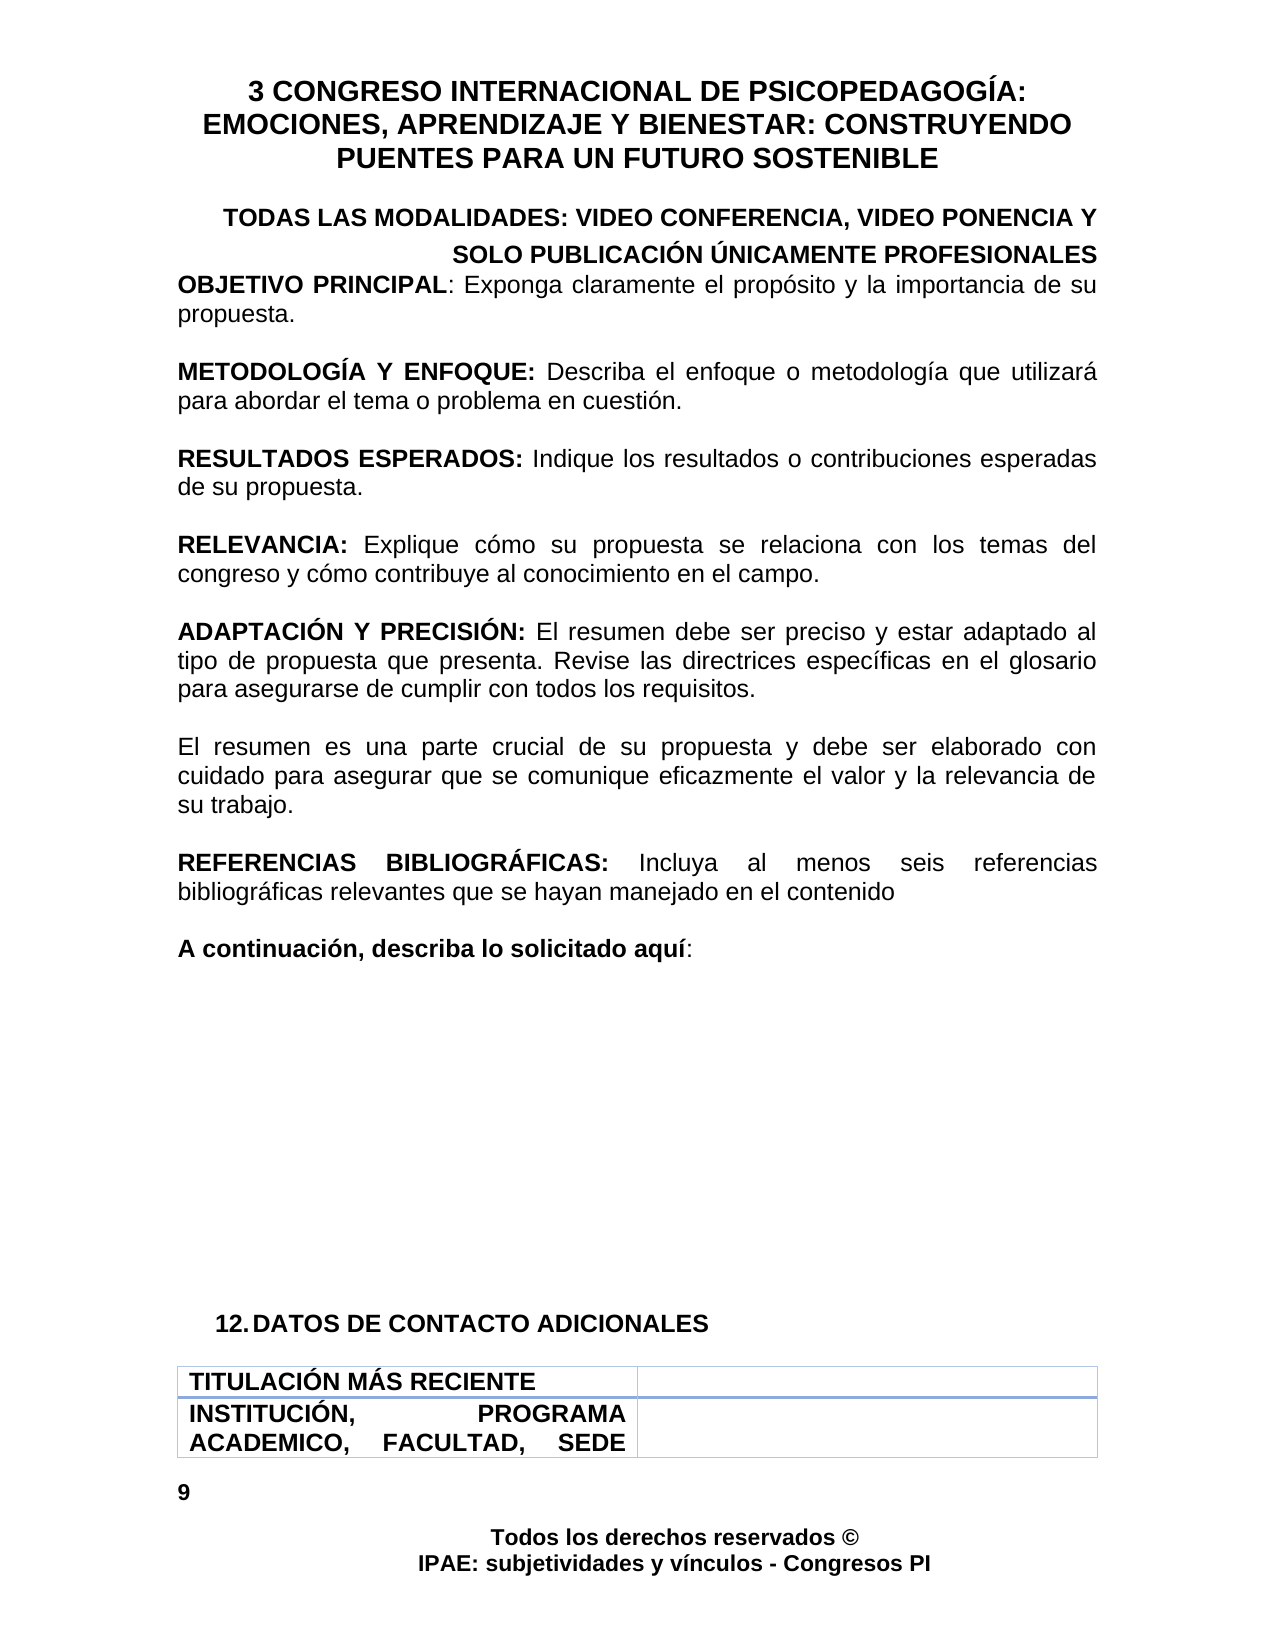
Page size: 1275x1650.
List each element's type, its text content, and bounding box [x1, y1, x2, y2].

text RELEVANCIA: Explique cómo su propuesta se relaciona con los temas del congreso y cómo contribuye al conocimiento en el campo. [177, 530, 1098, 588]
table_header [638, 1367, 1097, 1396]
table_header TITULACIÓN MÁS RECIENTE [178, 1367, 637, 1396]
text METODOLOGÍA Y ENFOQUE: Describa el enfoque o metodología que utilizará para abordar el tema o problema en cuestión. [177, 357, 1098, 414]
table_cell [638, 1399, 1097, 1457]
text El resumen es una parte crucial de su propuesta y debe ser elaborado con cuidado para asegurar que se comunique eficazmente el valor y la relevancia de su trabajo. [177, 732, 1098, 819]
text A continuación, describa lo solicitado aquí: [177, 934, 1098, 963]
list DATOS DE CONTACTO ADICIONALES [215, 1309, 1098, 1337]
text RESULTADOS ESPERADOS: Indique los resultados o contribuciones esperadas de su propuesta. [177, 444, 1098, 501]
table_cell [178, 1399, 637, 1457]
text ADAPTACIÓN Y PRECISIÓN: El resumen debe ser preciso y estar adaptado al tipo de propuesta que presenta. Revise las directrices específicas en el glosario para asegurarse de cumplir con todos los requisitos. [177, 617, 1098, 703]
text OBJETIVO PRINCIPAL: Exponga claramente el propósito y la importancia de su propuesta. [177, 270, 1098, 328]
text REFERENCIAS BIBLIOGRÁFICAS: Incluya al menos seis referencias bibliográficas relevantes que se hayan manejado en el contenido [177, 848, 1098, 905]
